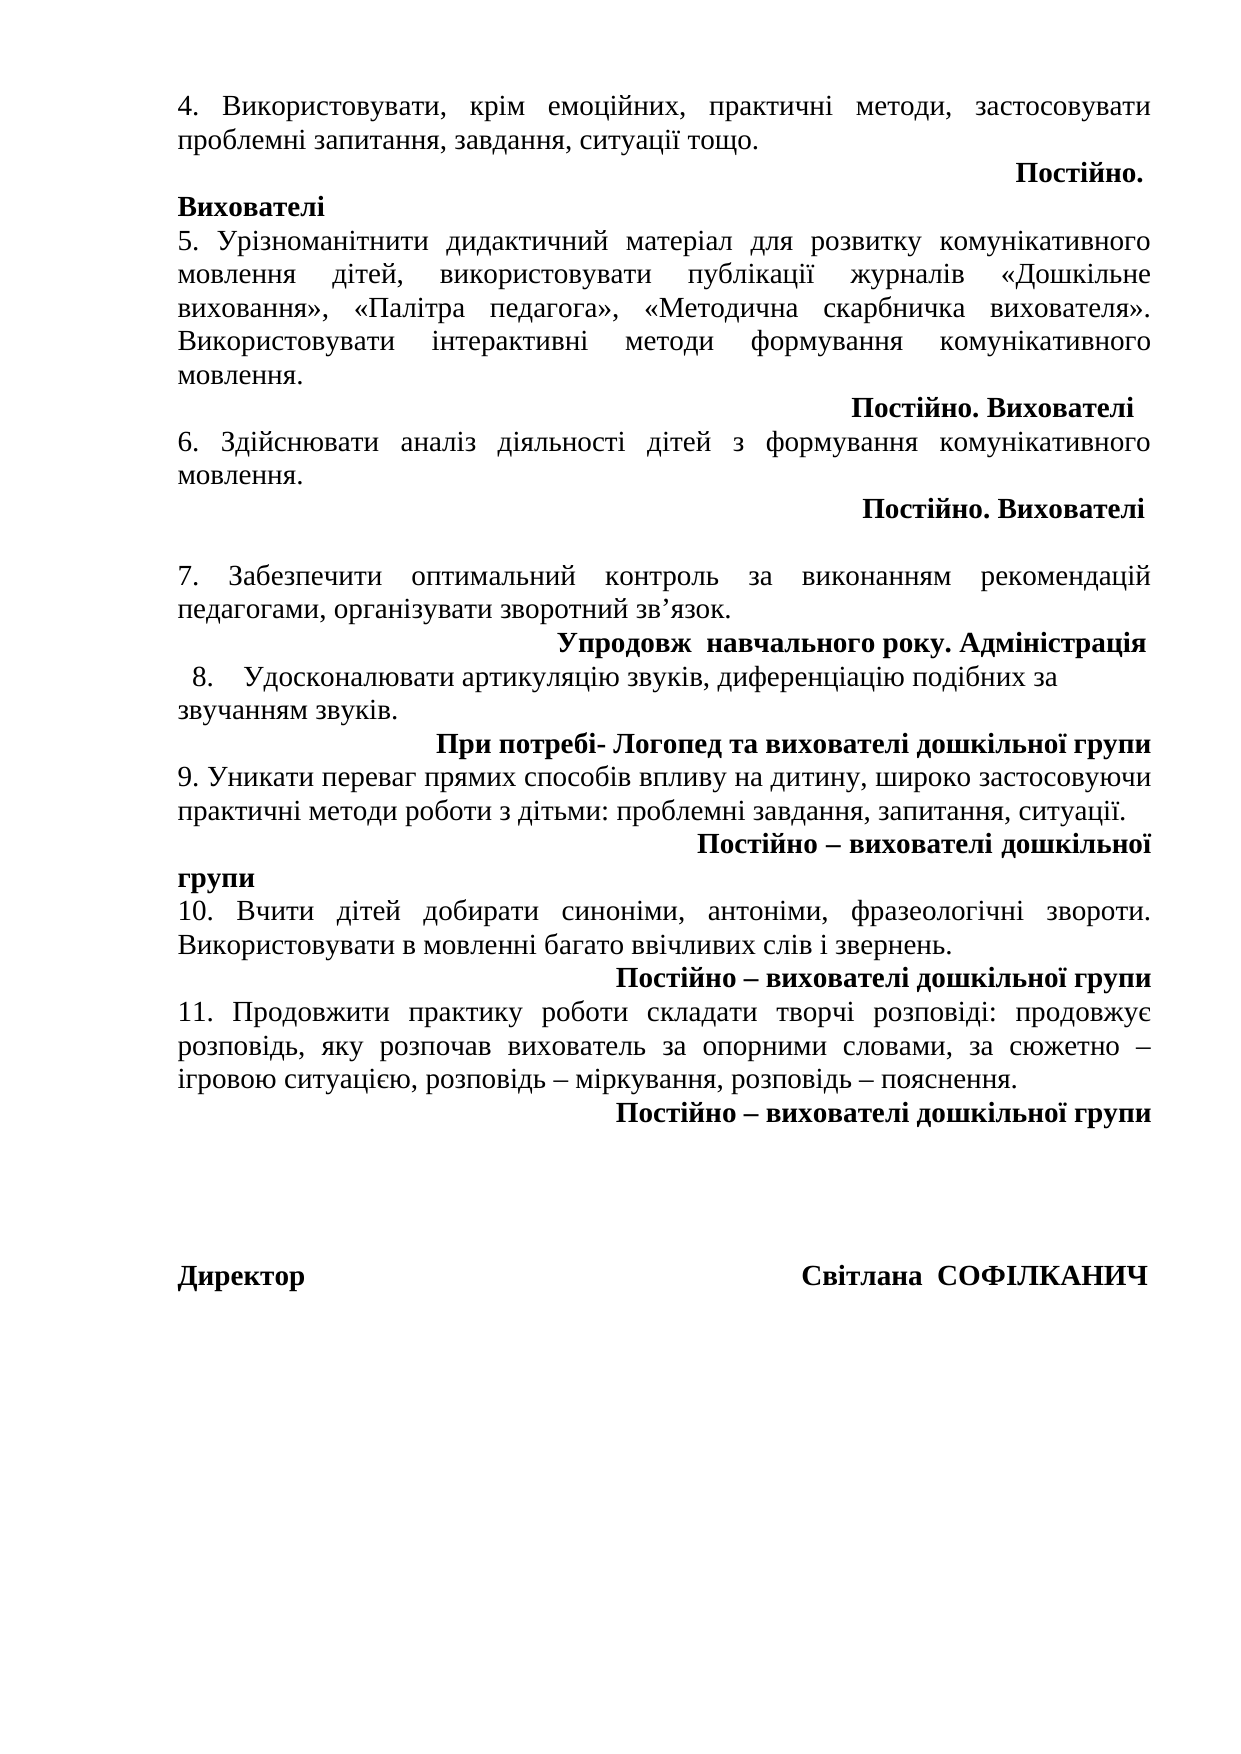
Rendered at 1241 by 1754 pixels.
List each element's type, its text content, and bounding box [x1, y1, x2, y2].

text 6. Здійснювати аналіз діяльності дітей з формування комунікативного мовлення. [177, 424, 1152, 491]
text 11. Продовжити практику роботи складати творчі розповіді: продовжує розповідь, яку розпочав вихователь за опорними словами, за сюжетно – ігровою ситуацією, розповідь – міркування, розповідь – пояснення. [177, 994, 1152, 1095]
text 8. Удосконалювати артикуляцію звуків, диференціацію подібних за звучанням звуків. [177, 659, 1152, 726]
text Постійно – вихователі дошкільної групи [177, 961, 1152, 994]
text При потребі- Логопед та вихователі дошкільної групи [177, 726, 1152, 759]
text Упродовж навчального року. Адміністрація [177, 625, 1152, 659]
text Постійно. Вихователі [177, 491, 1152, 524]
text 4. Використовувати, крім емоційних, практичні методи, застосовувати проблемні запитання, завдання, ситуації тощо. [177, 88, 1152, 156]
text Директор Світлана СОФІЛКАНИЧ [177, 1258, 1152, 1291]
text Постійно – вихователі дошкільної групи [177, 826, 1152, 893]
text Постійно. Вихователі [177, 156, 1152, 223]
text 7. Забезпечити оптимальний контроль за виконанням рекомендацій педагогами, організувати зворотний зв’язок. [177, 558, 1152, 625]
text Постійно – вихователі дошкільної групи [177, 1095, 1152, 1128]
text 5. Урізноманітнити дидактичний матеріал для розвитку комунікативного мовлення дітей, використовувати публікації журналів «Дошкільне виховання», «Палітра педагога», «Методична скарбничка вихователя». Використовувати інтерактивні методи формування комунікативного мовлення. [177, 223, 1152, 390]
text Постійно. Вихователі [177, 390, 1152, 424]
text 9. Уникати переваг прямих способів впливу на дитину, широко застосовуючи практичні методи роботи з дітьми: проблемні завдання, запитання, ситуації. [177, 759, 1152, 826]
text 10. Вчити дітей добирати синоніми, антоніми, фразеологічні звороти. Використовувати в мовленні багато ввічливих слів і звернень. [177, 893, 1152, 961]
